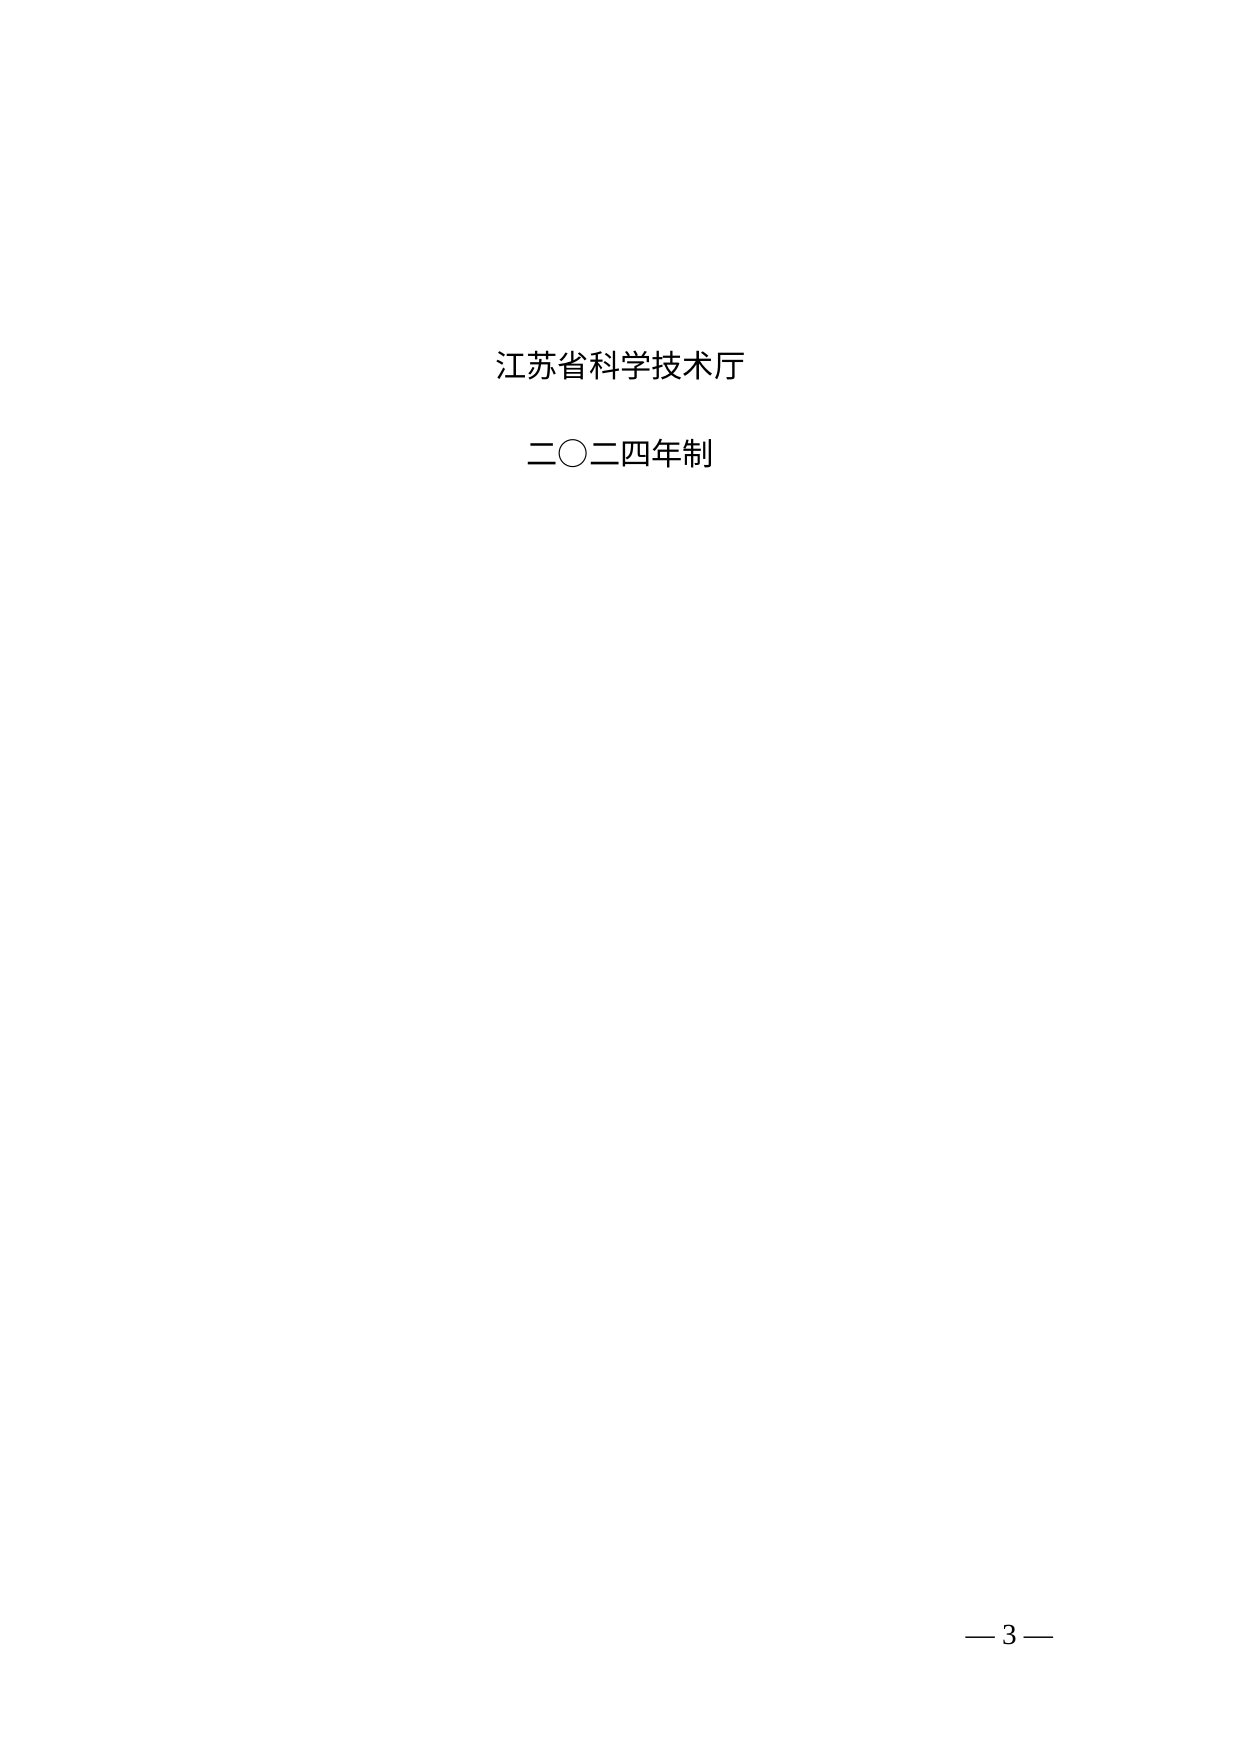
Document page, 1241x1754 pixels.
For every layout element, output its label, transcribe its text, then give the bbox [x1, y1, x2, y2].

text 二○二四年制 [187, 419, 1053, 484]
text 江苏省科学技术厅 [187, 332, 1053, 397]
